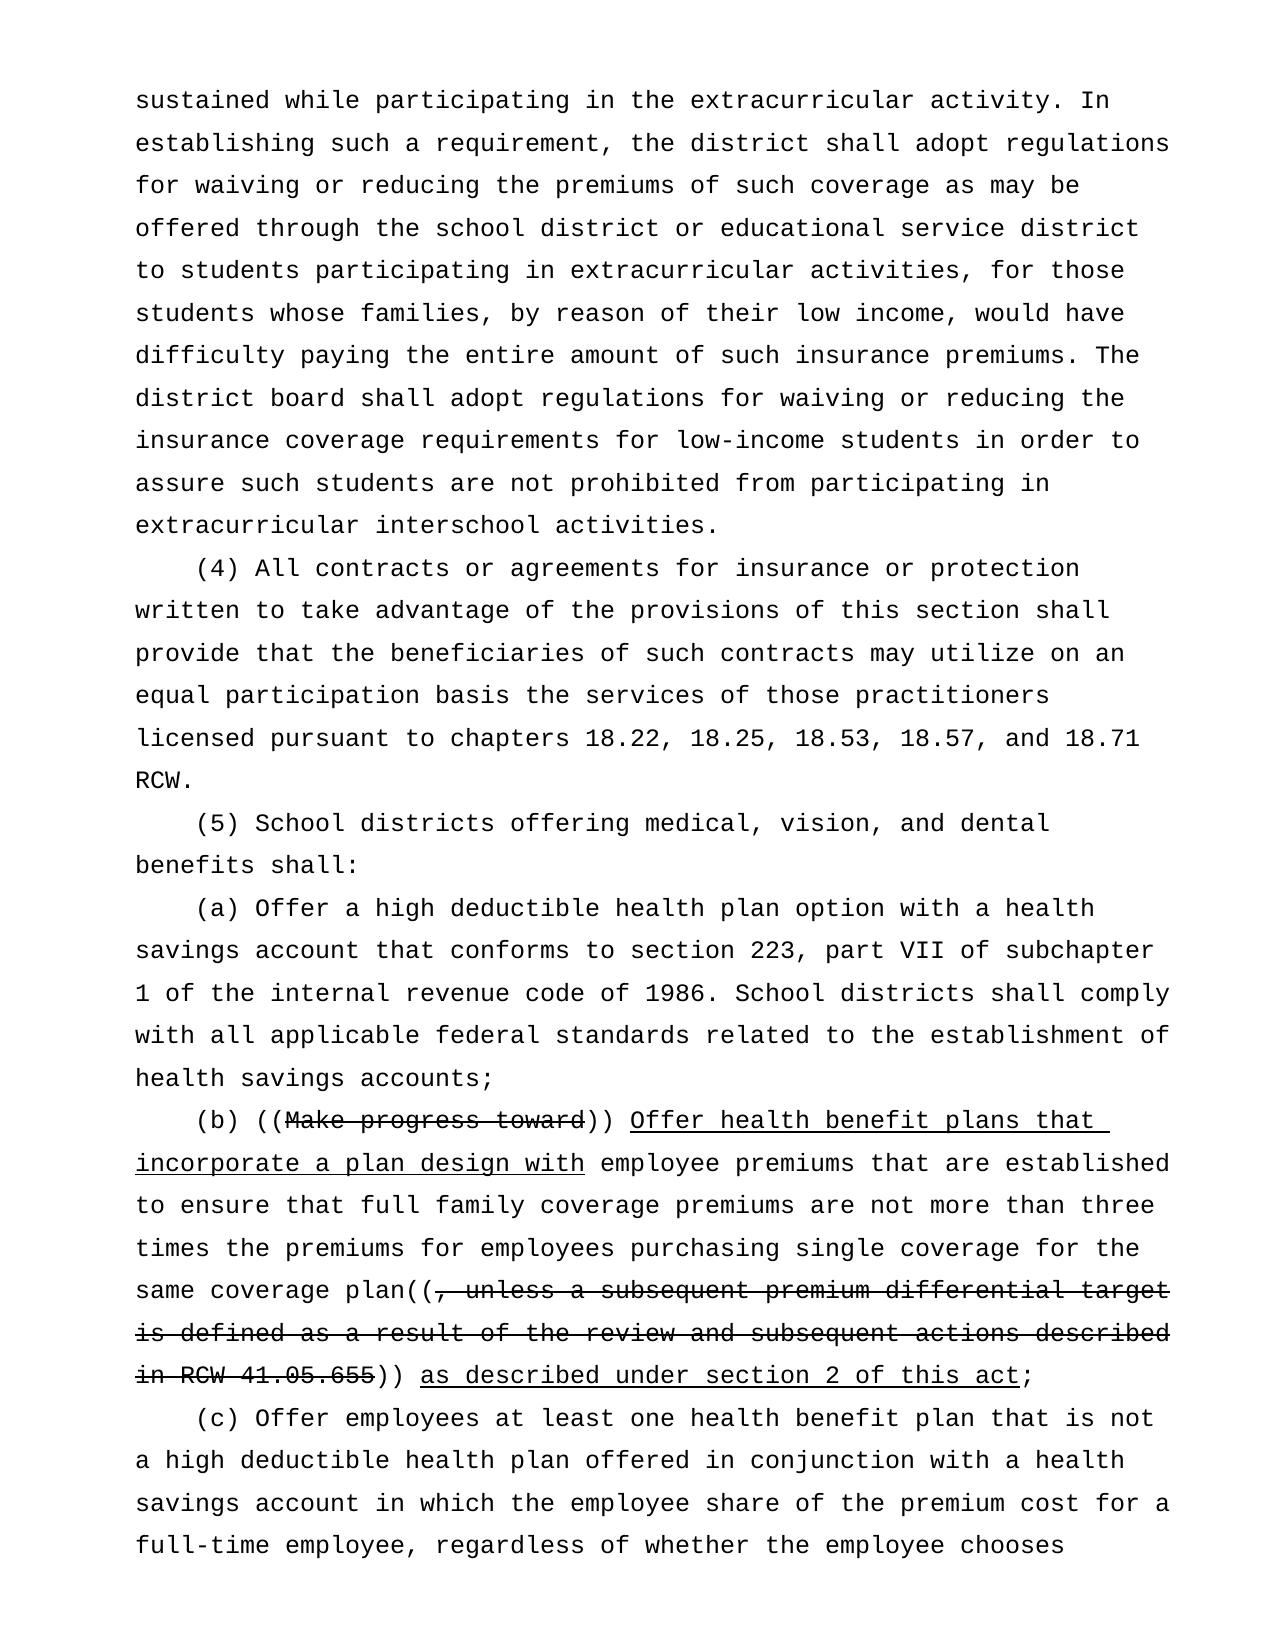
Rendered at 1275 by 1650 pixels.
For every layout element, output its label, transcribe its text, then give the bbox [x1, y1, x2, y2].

text (b) ((Make progress toward)) Offer health benefit plans that incorporate a plan design with employee premiums that are established to ensure that full family coverage premiums are not more than three times the premiums for employees purchasing single coverage for the same coverage plan((, unless a subsequent premium differential target is defined as a result of the review and subsequent actions described in RCW 41.05.655)) as described under section 2 of this act; [135, 1095, 1170, 1334]
text (5) School districts offering medical, vision, and dental benefits shall: [135, 797, 1170, 882]
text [135, 75, 1170, 542]
text (4) All contracts or agreements for insurance or protection written to take advantage of the provisions of this section shall provide that the beneficiaries of such contracts may utilize on an equal participation basis the services of those practitioners licensed pursuant to chapters 18.22, 18.25, 18.53, 18.57, and 18.71 RCW. [135, 542, 1170, 797]
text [135, 1392, 1170, 1562]
text (a) Offer a high deductible health plan option with a health savings account that conforms to section 223, part VII of subchapter 1 of the internal revenue code of 1986. School districts shall comply with all applicable federal standards related to the establishment of health savings accounts; [135, 882, 1170, 1095]
text (b) ((Make progress toward)) Offer health benefit plans that incorporate a plan design with employee premiums that are established to ensure that full family coverage premiums are not more than three times the premiums for employees purchasing single coverage for the same coverage plan((, unless a subsequent premium differential target is defined as a result of the review and subsequent actions described in RCW 41.05.655)) as described under section 2 of this act; [135, 1336, 1170, 1392]
